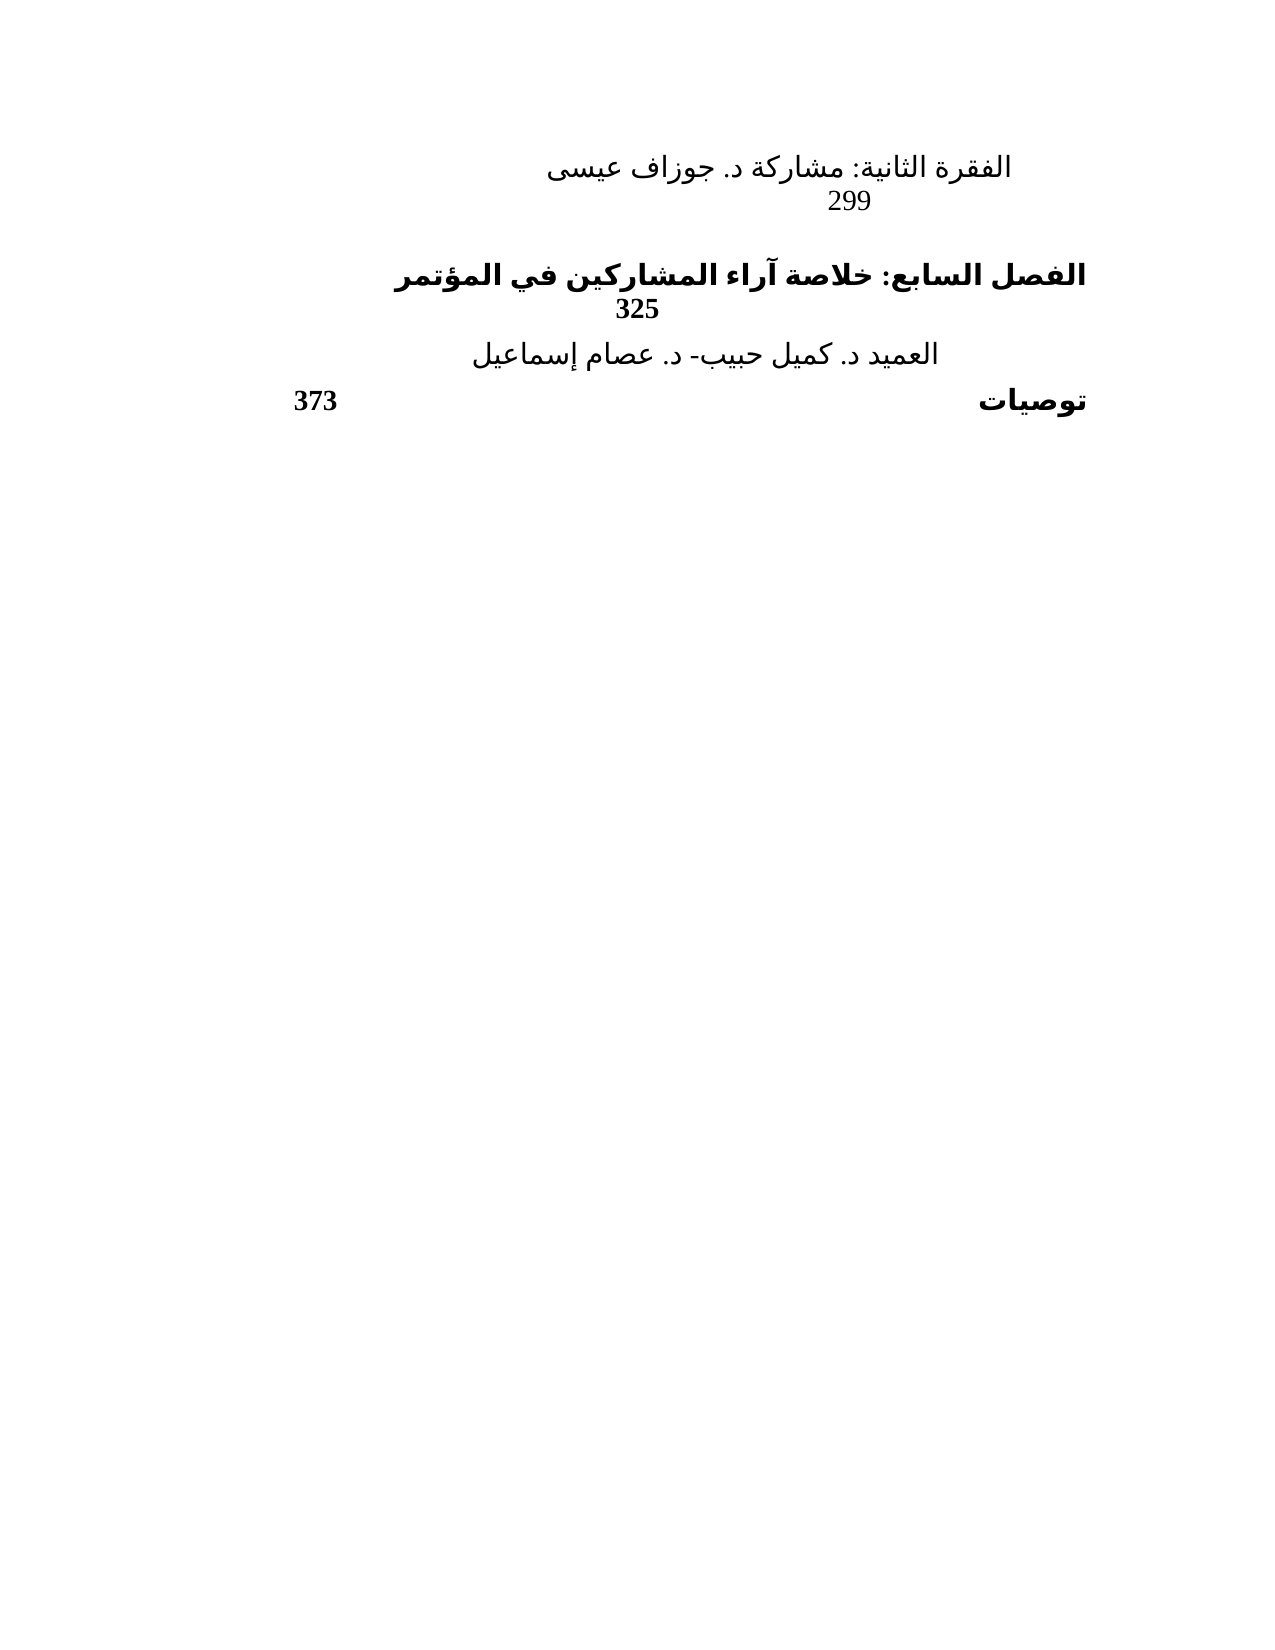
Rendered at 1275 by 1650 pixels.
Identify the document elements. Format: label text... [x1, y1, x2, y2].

text توصيات 373 [173, 383, 1087, 417]
text الفقرة الثانية: مشاركة د. جوزاف عيسى 299 [173, 150, 1012, 217]
text الفصل السابع: خلاصة آراء المشاركين في المؤتمر 325 [173, 258, 1087, 325]
text العميد د. كميل حبيب- د. عصام إسماعيل [173, 337, 1012, 371]
